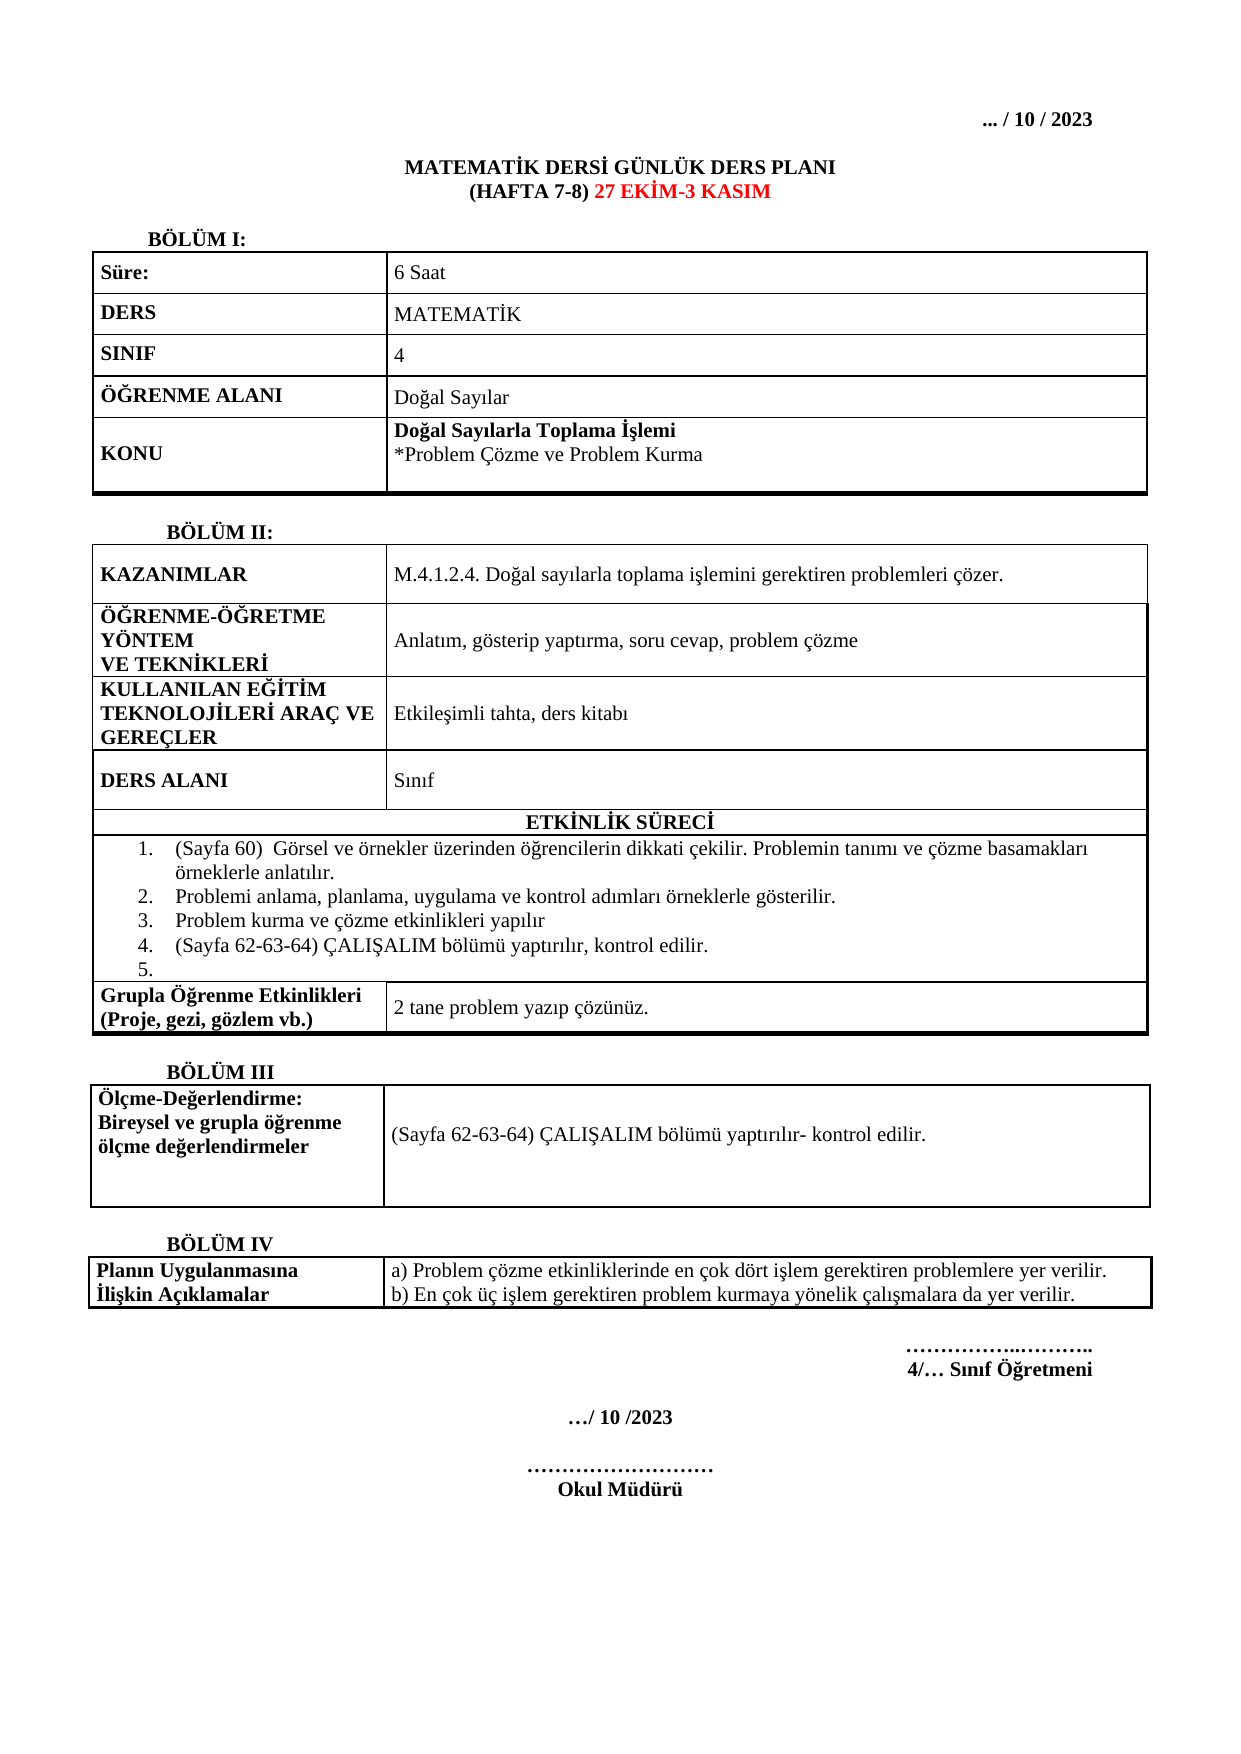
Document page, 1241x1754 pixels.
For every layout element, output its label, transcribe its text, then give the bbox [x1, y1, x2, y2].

table_header 6 Saat [388, 253, 1146, 292]
subtitle BÖLÜM III [148, 1059, 1092, 1084]
table_cell ÖĞRENME ALANI [94, 377, 386, 417]
table_cell Doğal Sayılar [388, 377, 1146, 417]
table_cell ÖĞRENME-ÖĞRETME YÖNTEM VE TEKNİKLERİ [93, 604, 386, 676]
table_cell (Sayfa 60) Görsel ve örnekler üzerinden öğrencilerin dikkati çekilir. Problemin tanımı ve çözme basamakları örneklerle anlatılır. Problemi anlama, planlama, uygulama ve kontrol adımları örneklerle gösterilir. Problem kurma ve çözme etkinlikleri yapılır (Sayfa 62-63-64) ÇALIŞALIM bölümü yaptırılır, kontrol edilir. [94, 836, 1146, 981]
table_cell 2 tane problem yazıp çözünüz. [387, 983, 1146, 1031]
table_cell Sınıf [387, 751, 1146, 808]
table_cell DERS [94, 294, 386, 334]
text Okul Müdürü [148, 1477, 1092, 1501]
table_cell Anlatım, gösterip yaptırma, soru cevap, problem çözme [387, 604, 1146, 676]
table_cell 4 [388, 335, 1146, 375]
table_header Süre: [94, 253, 386, 292]
table_cell Grupla Öğrenme Etkinlikleri (Proje, gezi, gözlem vb.) [94, 982, 386, 1031]
text BÖLÜM II: [148, 520, 1092, 544]
subtitle BÖLÜM IV [148, 1232, 1092, 1256]
text ……………………… [148, 1453, 1092, 1477]
table_header (Sayfa 62-63-64) ÇALIŞALIM bölümü yaptırılır- kontrol edilir. [385, 1086, 1149, 1206]
table_header M.4.1.2.4. Doğal sayılarla toplama işlemini gerektiren problemleri çözer. [387, 545, 1147, 603]
text …/ 10 /2023 [148, 1405, 1092, 1429]
table_cell Doğal Sayılarla Toplama İşlemi *Problem Çözme ve Problem Kurma [388, 418, 1146, 491]
table_cell SINIF [94, 335, 386, 375]
table_header KAZANIMLAR [93, 545, 386, 603]
table_cell MATEMATİK [388, 294, 1146, 334]
table_header Planın Uygulanmasına İlişkin Açıklamalar [90, 1258, 383, 1306]
text BÖLÜM I: [148, 227, 1092, 251]
table_cell DERS ALANI [94, 751, 386, 808]
table_cell KULLANILAN EĞİTİM TEKNOLOJİLERİ ARAÇ VE GEREÇLER [93, 677, 386, 749]
text ……………..……….. [148, 1333, 1092, 1357]
text (HAFTA 7-8) 27 EKİM-3 KASIM [148, 179, 1092, 203]
text 4/… Sınıf Öğretmeni [148, 1357, 1092, 1381]
table_cell Etkileşimli tahta, ders kitabı [387, 677, 1146, 749]
table_header Ölçme-Değerlendirme: Bireysel ve grupla öğrenme ölçme değerlendirmeler [92, 1086, 383, 1206]
text MATEMATİK DERSİ GÜNLÜK DERS PLANI [148, 155, 1092, 179]
text ... / 10 / 2023 [148, 107, 1092, 131]
table_header a) Problem çözme etkinliklerinde en çok dört işlem gerektiren problemlere yer verilir. b) En çok üç işlem gerektiren problem kurmaya yönelik çalışmalara da yer verilir. [385, 1258, 1150, 1306]
table_cell KONU [94, 418, 386, 491]
table_cell ETKİNLİK SÜRECİ [94, 810, 1146, 834]
